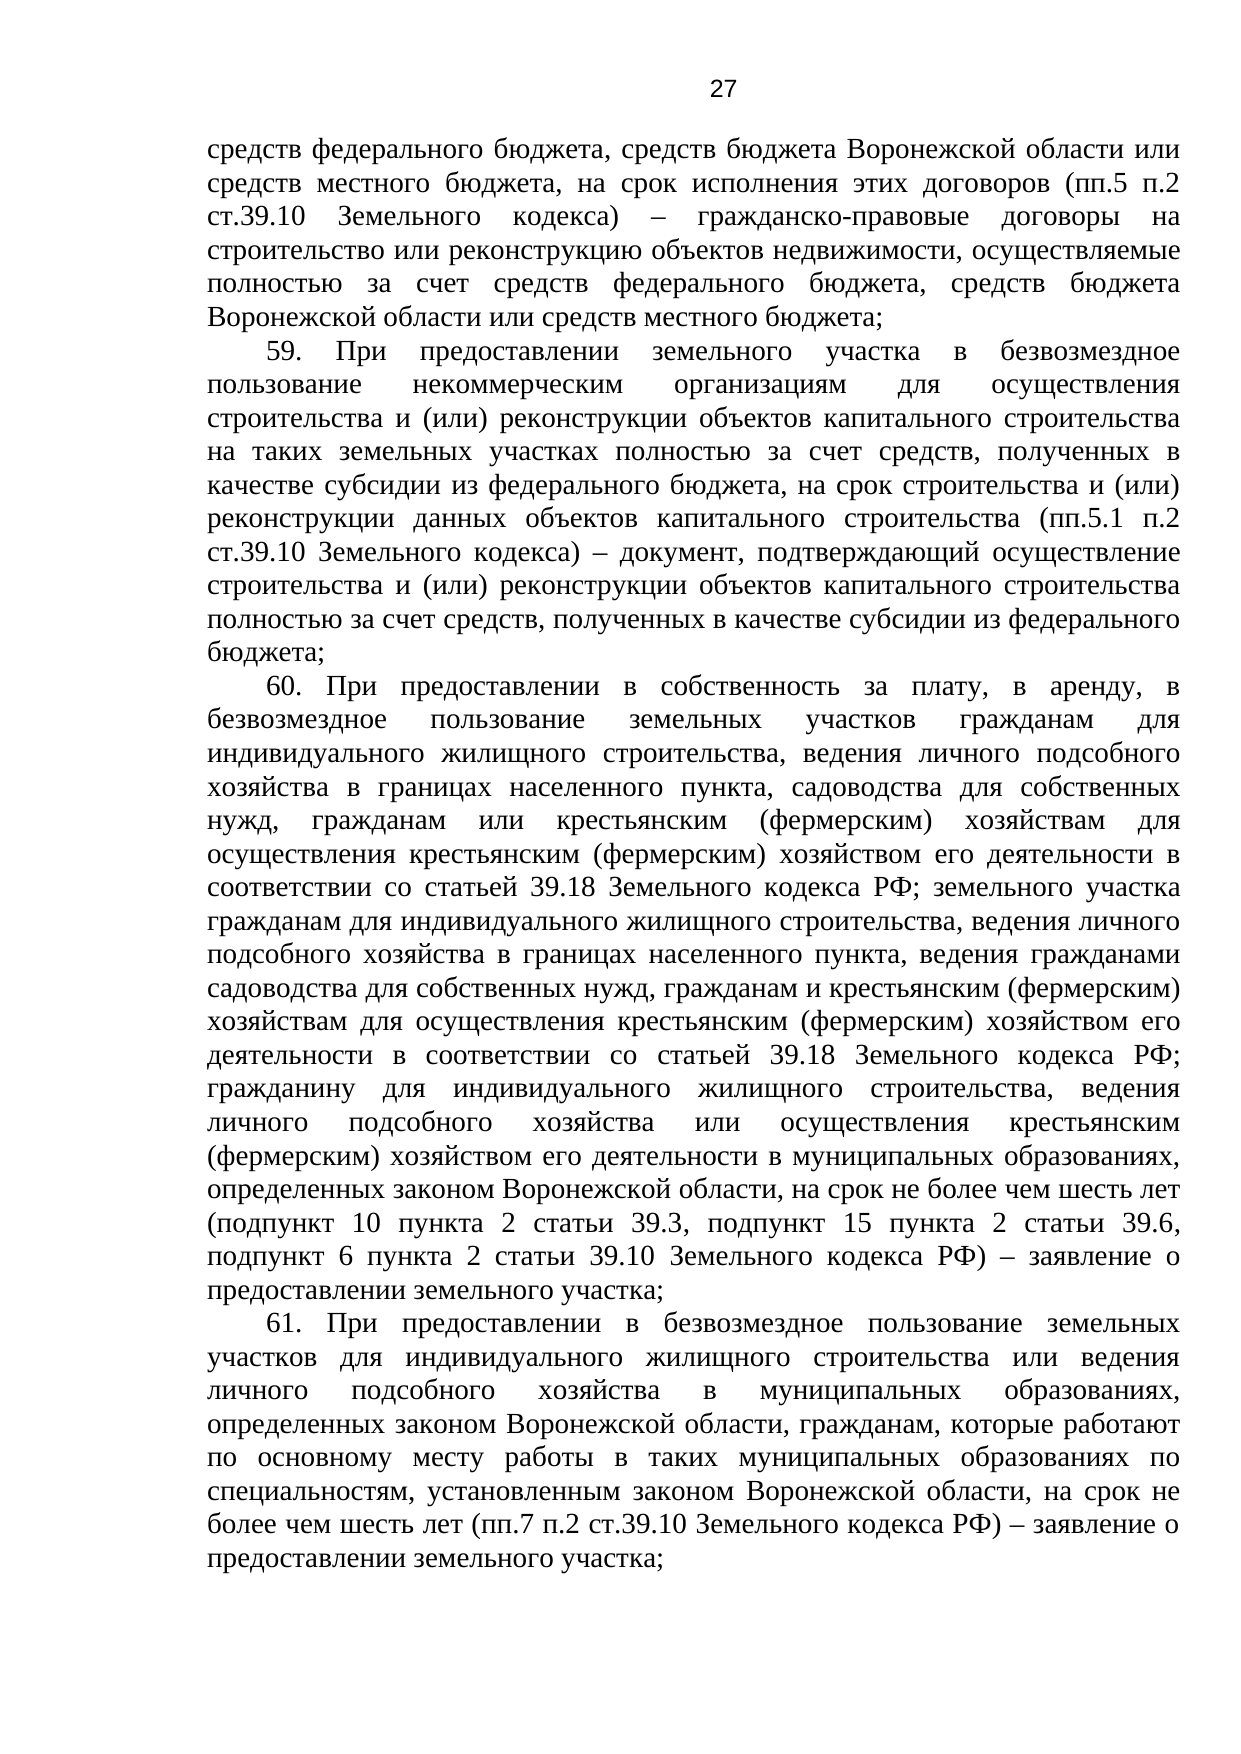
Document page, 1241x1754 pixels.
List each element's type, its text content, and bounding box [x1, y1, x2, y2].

text 61. При предоставлении в безвозмездное пользование земельных участков для индивидуального жилищного строительства или ведения личного подсобного хозяйства в муниципальных образованиях, определенных законом Воронежской области, гражданам, которые работают по основному месту работы в таких муниципальных образованиях по специальностям, установленным законом Воронежской области, на срок не более чем шесть лет (пп.7 п.2 ст.39.10 Земельного кодекса РФ) – заявление о предоставлении земельного участка; [207, 1305, 1181, 1574]
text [207, 131, 1181, 333]
text 60. При предоставлении в собственность за плату, в аренду, в безвозмездное пользование земельных участков гражданам для индивидуального жилищного строительства, ведения личного подсобного хозяйства в границах населенного пункта, садоводства для собственных нужд, гражданам или крестьянским (фермерским) хозяйствам для осуществления крестьянским (фермерским) хозяйством его деятельности в соответствии со статьей 39.18 Земельного кодекса РФ; земельного участка гражданам для индивидуального жилищного строительства, ведения личного подсобного хозяйства в границах населенного пункта, ведения гражданами садоводства для собственных нужд, гражданам и крестьянским (фермерским) хозяйствам для осуществления крестьянским (фермерским) хозяйством его деятельности в соответствии со статьей 39.18 Земельного кодекса РФ; гражданину для индивидуального жилищного строительства, ведения личного подсобного хозяйства или осуществления крестьянским (фермерским) хозяйством его деятельности в муниципальных образованиях, определенных законом Воронежской области, на срок не более чем шесть лет (подпункт 10 пункта 2 статьи 39.3, подпункт 15 пункта 2 статьи 39.6, подпункт 6 пункта 2 статьи 39.10 Земельного кодекса РФ) – заявление о предоставлении земельного участка; [207, 668, 1181, 1305]
text 59. При предоставлении земельного участка в безвозмездное пользование некоммерческим организациям для осуществления строительства и (или) реконструкции объектов капитального строительства на таких земельных участках полностью за счет средств, полученных в качестве субсидии из федерального бюджета, на срок строительства и (или) реконструкции данных объектов капитального строительства (пп.5.1 п.2 ст.39.10 Земельного кодекса) – документ, подтверждающий осуществление строительства и (или) реконструкции объектов капитального строительства полностью за счет средств, полученных в качестве субсидии из федерального бюджета; [207, 333, 1181, 668]
